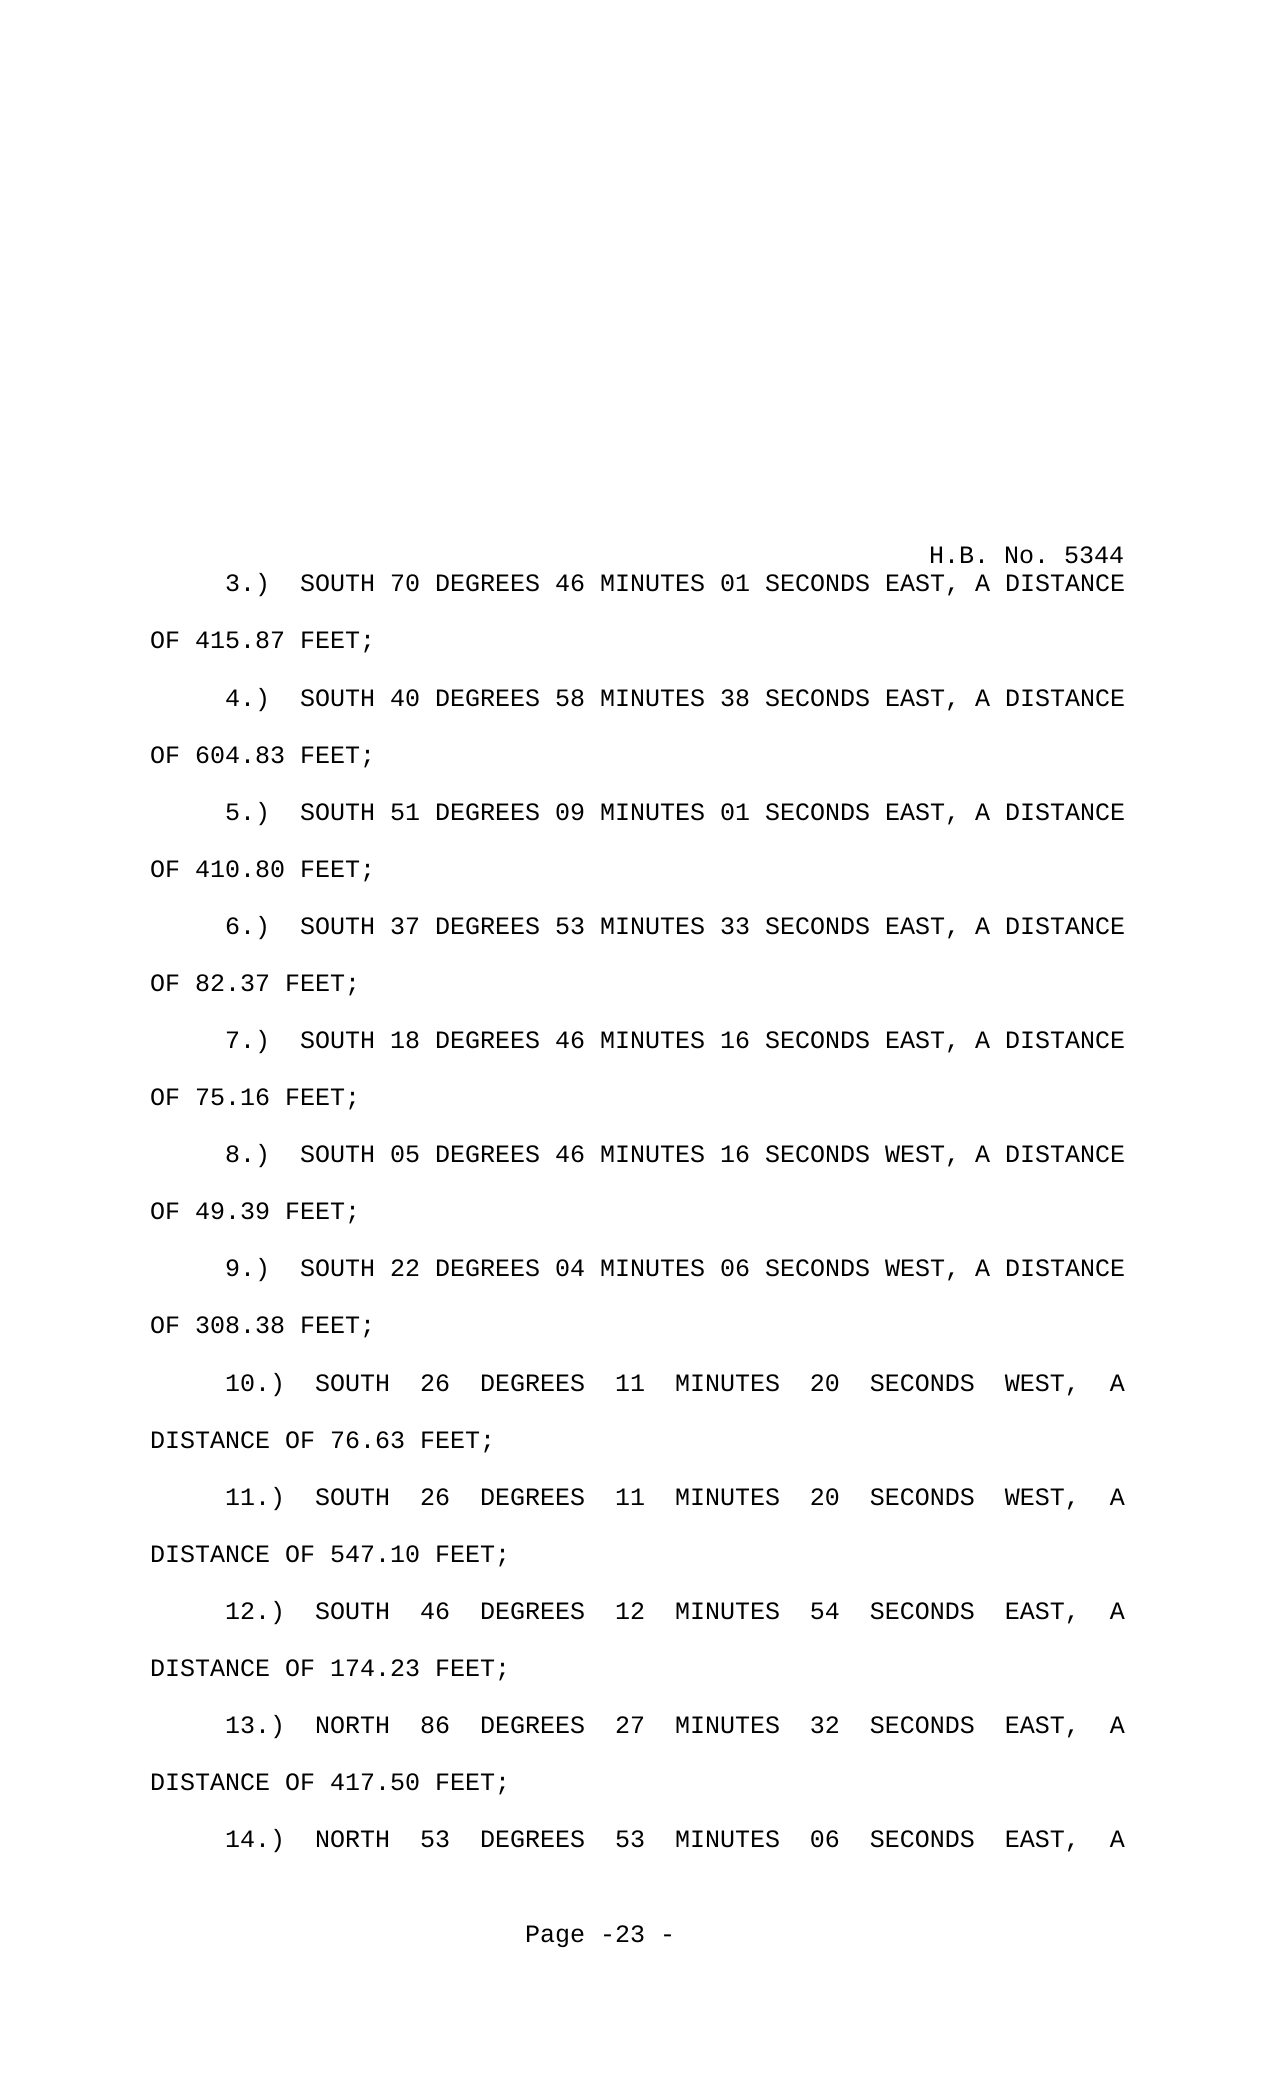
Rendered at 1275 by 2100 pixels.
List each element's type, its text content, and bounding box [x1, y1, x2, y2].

text 12.) SOUTH 46 DEGREES 12 MINUTES 54 SECONDS EAST, A DISTANCE OF 174.23 FEET; [150, 1598, 1125, 1684]
text 3.) SOUTH 70 DEGREES 46 MINUTES 01 SECONDS EAST, A DISTANCE OF 415.87 FEET; [150, 571, 1125, 656]
text 7.) SOUTH 18 DEGREES 46 MINUTES 16 SECONDS EAST, A DISTANCE OF 75.16 FEET; [150, 1027, 1125, 1113]
text 5.) SOUTH 51 DEGREES 09 MINUTES 01 SECONDS EAST, A DISTANCE OF 410.80 FEET; [150, 799, 1125, 885]
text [150, 1827, 1125, 1855]
text 13.) NORTH 86 DEGREES 27 MINUTES 32 SECONDS EAST, A DISTANCE OF 417.50 FEET; [150, 1712, 1125, 1798]
text 8.) SOUTH 05 DEGREES 46 MINUTES 16 SECONDS WEST, A DISTANCE OF 49.39 FEET; [150, 1142, 1125, 1227]
text 4.) SOUTH 40 DEGREES 58 MINUTES 38 SECONDS EAST, A DISTANCE OF 604.83 FEET; [150, 685, 1125, 771]
text 6.) SOUTH 37 DEGREES 53 MINUTES 33 SECONDS EAST, A DISTANCE OF 82.37 FEET; [150, 913, 1125, 999]
text 9.) SOUTH 22 DEGREES 04 MINUTES 06 SECONDS WEST, A DISTANCE OF 308.38 FEET; [150, 1256, 1125, 1341]
text 10.) SOUTH 26 DEGREES 11 MINUTES 20 SECONDS WEST, A DISTANCE OF 76.63 FEET; [150, 1370, 1125, 1456]
text 11.) SOUTH 26 DEGREES 11 MINUTES 20 SECONDS WEST, A DISTANCE OF 547.10 FEET; [150, 1484, 1125, 1570]
